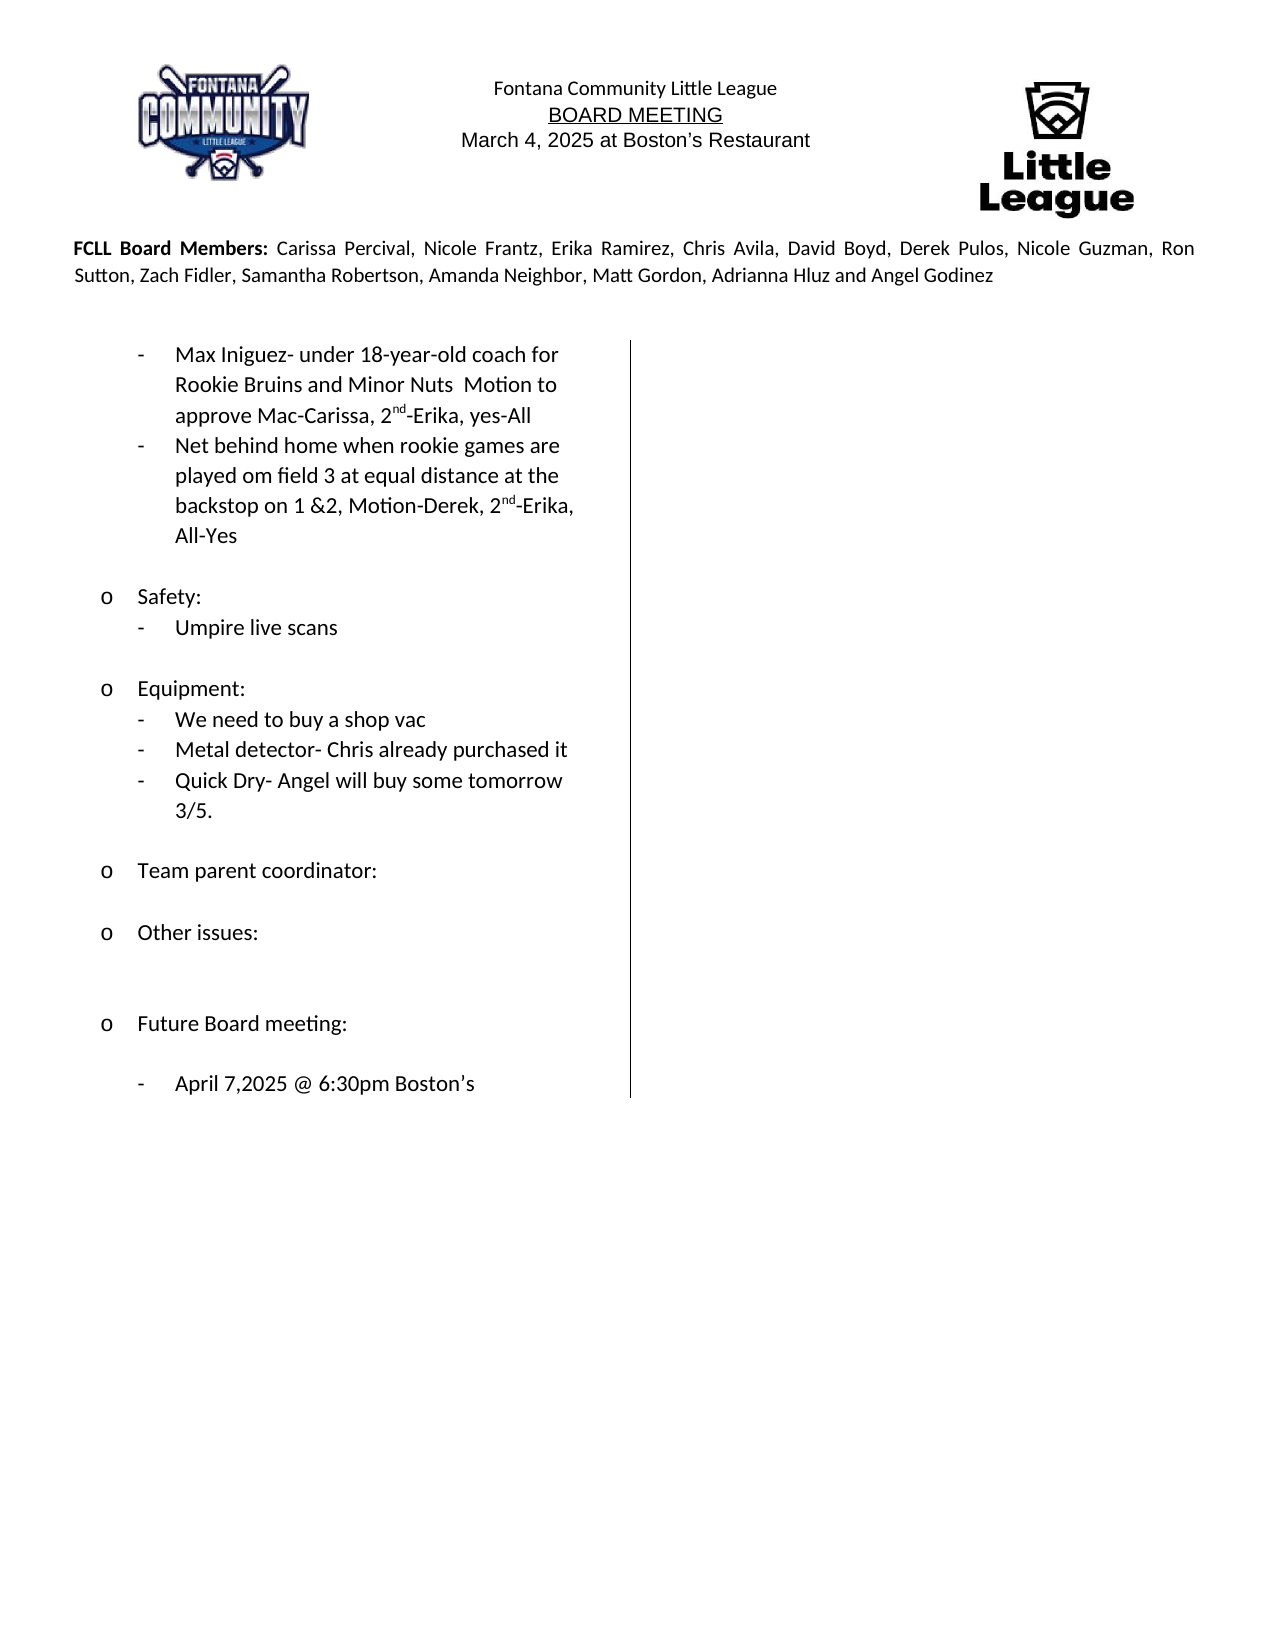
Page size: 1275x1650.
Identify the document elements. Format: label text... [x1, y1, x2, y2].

list Other issues: [100, 918, 592, 947]
list Metal detector- Chris already purchased it [137, 736, 592, 763]
picture [137, 62, 310, 182]
list Quick Dry- Angel will buy some tomorrow 3/5. [137, 766, 592, 824]
list Equipment: [100, 674, 592, 703]
list April 7,2025 @ 6:30pm Boston’s [137, 1069, 592, 1097]
list Max Iniguez- under 18-year-old coach for Rookie Bruins and Minor Nuts Motion to approve Mac-Carissa, 2nd-Erika, yes-All [137, 340, 592, 429]
list We need to buy a shop vac [137, 705, 592, 733]
picture [978, 78, 1134, 219]
list Umpire live scans [137, 613, 592, 641]
list Net behind home when rookie games are played om field 3 at equal distance at the backstop on 1 &2, Motion-Derek, 2nd-Erika, All-Yes [137, 431, 592, 549]
list Team parent coordinator: [100, 856, 592, 886]
list Safety: [100, 582, 592, 611]
list Future Board meeting: [100, 1009, 592, 1038]
